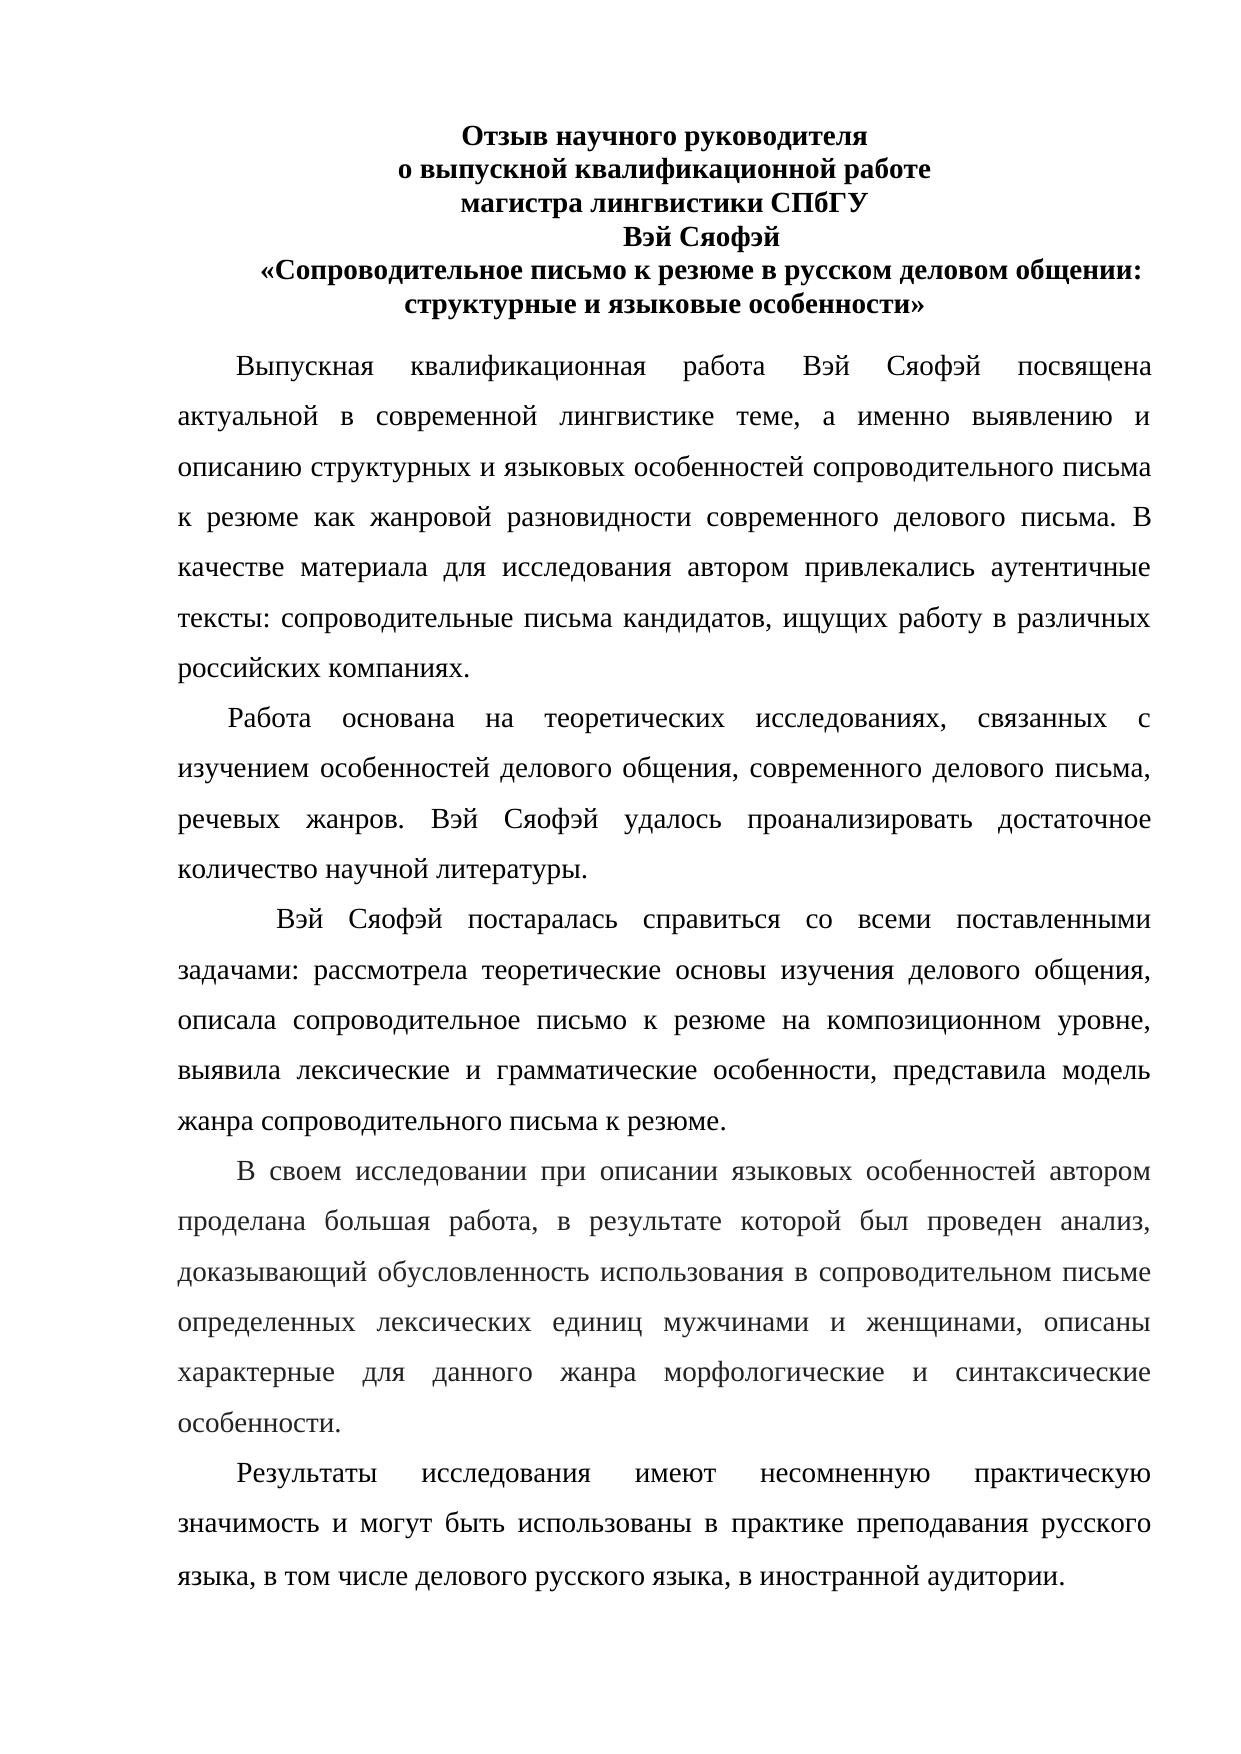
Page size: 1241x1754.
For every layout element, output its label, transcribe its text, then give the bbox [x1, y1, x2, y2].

text Работа основана на теоретических исследованиях, связанных с изучением особенностей делового общения, современного делового письма, речевых жанров. Вэй Сяофэй удалось проанализировать достаточное количество научной литературы. [177, 700, 1152, 885]
text Выпускная квалификационная работа Вэй Сяофэй посвящена актуальной в современной лингвистике теме, а именно выявлению и описанию структурных и языковых особенностей сопроводительного письма к резюме как жанровой разновидности современного делового письма. В качестве материала для исследования автором привлекались аутентичные тексты: сопроводительные письма кандидатов, ищущих работу в различных российских компаниях. [177, 348, 1152, 683]
text о выпускной квалификационной работе [177, 152, 1152, 185]
text В своем исследовании при описании языковых особенностей автором проделана большая работа, в результате которой был проведен анализ, доказывающий обусловленность использования в сопроводительном письме определенных лексических единиц мужчинами и женщинами, описаны характерные для данного жанра морфологические и синтаксические особенности. [177, 1153, 1152, 1438]
text Вэй Сяофэй постаралась справиться со всеми поставленными задачами: рассмотрела теоретические основы изучения делового общения, описала сопроводительное письмо к резюме на композиционном уровне, выявила лексические и грамматические особенности, представила модель жанра сопроводительного письма к резюме. [177, 902, 1152, 1136]
text Отзыв научного руководителя [177, 118, 1152, 152]
text Вэй Сяофэй [177, 219, 1152, 252]
text Результаты исследования имеют несомненную практическую значимость и могут быть использованы в практике преподавания русского языка, в том числе делового русского языка, в иностранной аудитории. [177, 1455, 1152, 1592]
text магистра лингвистики СПбГУ [177, 185, 1152, 219]
text «Сопроводительное письмо к резюме в русском деловом общении: структурные и языковые особенности» [177, 252, 1152, 319]
